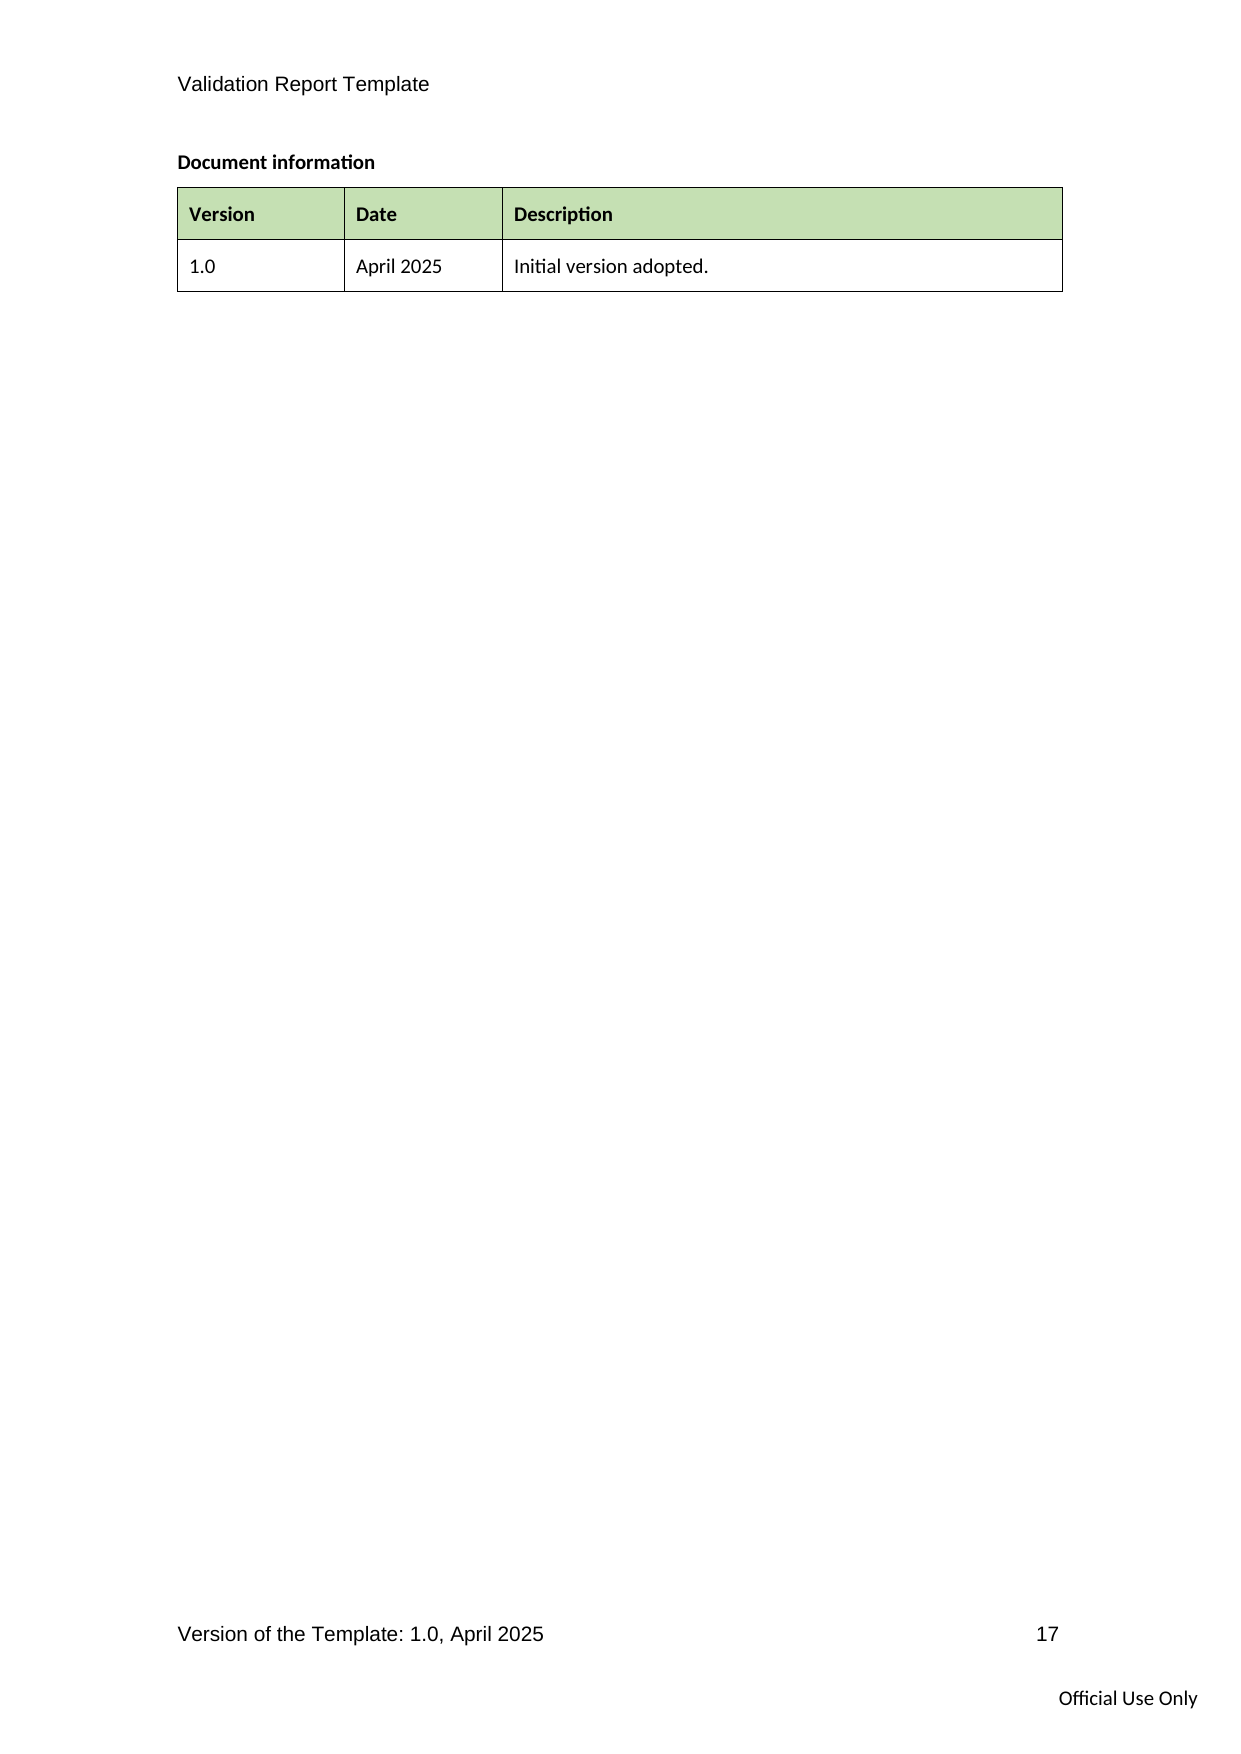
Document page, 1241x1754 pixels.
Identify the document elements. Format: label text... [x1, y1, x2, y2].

table_header Description [503, 188, 1062, 239]
text Document information [177, 148, 1063, 174]
table_header Version [178, 188, 344, 239]
table_cell 1.0 [178, 240, 344, 291]
table_cell Initial version adopted. [503, 240, 1062, 291]
table_cell April 2025 [345, 240, 502, 291]
table_header Date [345, 188, 502, 239]
